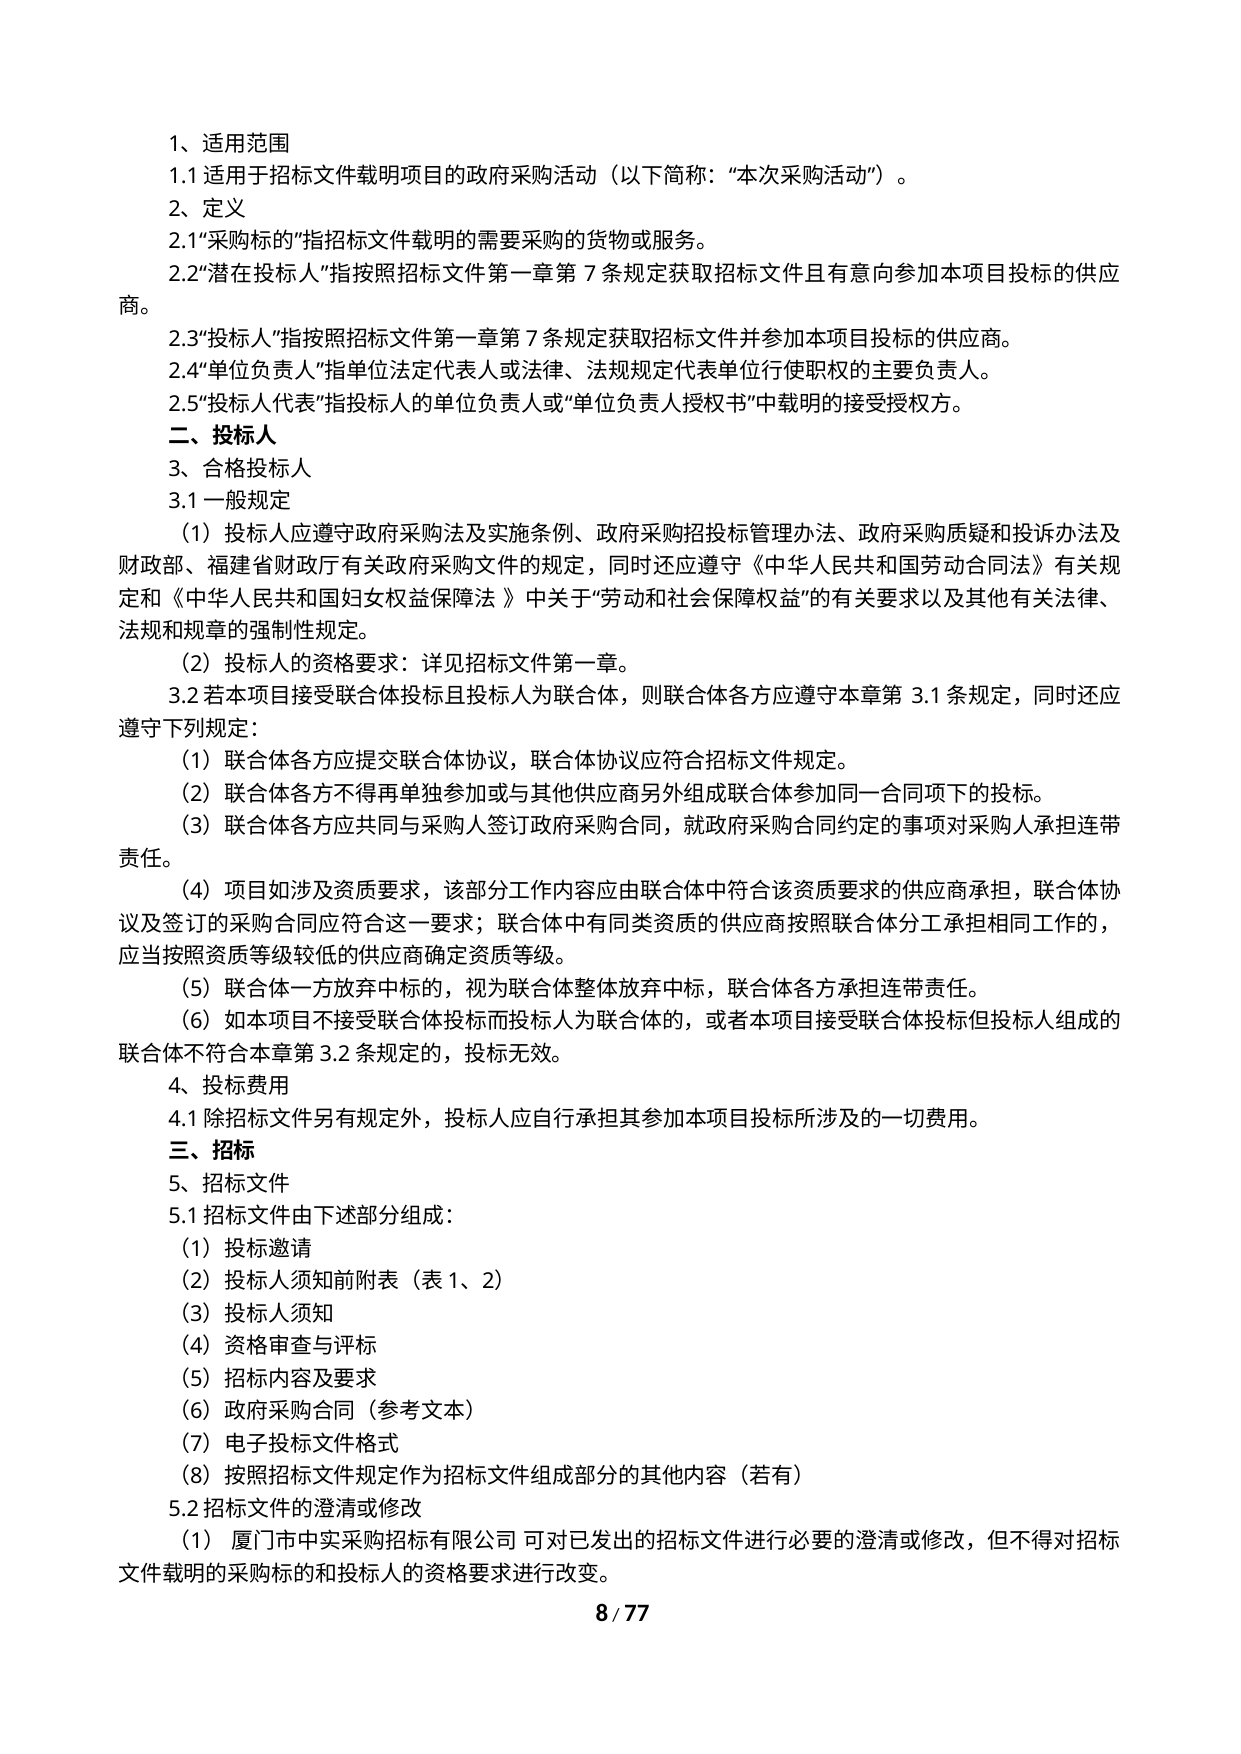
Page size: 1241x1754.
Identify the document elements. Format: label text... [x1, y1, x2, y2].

text 2.1“采购标的”指招标文件载明的需要采购的货物或服务。 [118, 224, 1122, 256]
text （4）项目如涉及资质要求，该部分工作内容应由联合体中符合该资质要求的供应商承担，联合体协议及签订的采购合同应符合这一要求；联合体中有同类资质的供应商按照联合体分工承担相同工作的，应当按照资质等级较低的供应商确定资质等级。 [118, 874, 1122, 971]
text （7）电子投标文件格式 [118, 1426, 1122, 1459]
text 4.1除招标文件另有规定外，投标人应自行承担其参加本项目投标所涉及的一切费用。 [118, 1101, 1122, 1134]
text （6）如本项目不接受联合体投标而投标人为联合体的，或者本项目接受联合体投标但投标人组成的联合体不符合本章第3.2条规定的，投标无效。 [118, 1004, 1122, 1069]
text （6）政府采购合同（参考文本） [118, 1394, 1122, 1426]
text （4）资格审查与评标 [118, 1329, 1122, 1361]
text 5、招标文件 [118, 1166, 1122, 1199]
text （1）投标邀请 [118, 1231, 1122, 1264]
text （3）联合体各方应共同与采购人签订政府采购合同，就政府采购合同约定的事项对采购人承担连带责任。 [118, 809, 1122, 874]
text 2.5“投标人代表”指投标人的单位负责人或“单位负责人授权书”中载明的接受授权方。 [118, 386, 1122, 419]
text （8）按照招标文件规定作为招标文件组成部分的其他内容（若有） [118, 1459, 1122, 1491]
text （1）投标人应遵守政府采购法及实施条例、政府采购招投标管理办法、政府采购质疑和投诉办法及财政部、福建省财政厅有关政府采购文件的规定，同时还应遵守《中华人民共和国劳动合同法》有关规定和《中华人民共和国妇女权益保障法 》中关于“劳动和社会保障权益”的有关要求以及其他有关法律、法规和规章的强制性规定。 [118, 516, 1122, 646]
text 1.1适用于招标文件载明项目的政府采购活动（以下简称：“本次采购活动”）。 [118, 159, 1122, 191]
text 5.2招标文件的澄清或修改 [118, 1491, 1122, 1524]
text 1、适用范围 [118, 126, 1122, 159]
text 3.2若本项目接受联合体投标且投标人为联合体，则联合体各方应遵守本章第3.1条规定，同时还应遵守下列规定： [118, 679, 1122, 744]
text 3、合格投标人 [118, 451, 1122, 484]
text 2.3“投标人”指按照招标文件第一章第7条规定获取招标文件并参加本项目投标的供应商。 [118, 321, 1122, 354]
text （5）联合体一方放弃中标的，视为联合体整体放弃中标，联合体各方承担连带责任。 [118, 971, 1122, 1004]
text 2.2“潜在投标人”指按照招标文件第一章第7条规定获取招标文件且有意向参加本项目投标的供应商。 [118, 256, 1122, 321]
text 4、投标费用 [118, 1069, 1122, 1101]
text 三、招标 [118, 1134, 1122, 1166]
text （5）招标内容及要求 [118, 1361, 1122, 1394]
text （2）联合体各方不得再单独参加或与其他供应商另外组成联合体参加同一合同项下的投标。 [118, 776, 1122, 809]
text 5.1招标文件由下述部分组成： [118, 1199, 1122, 1231]
text （2）投标人的资格要求：详见招标文件第一章。 [118, 646, 1122, 679]
text （1）联合体各方应提交联合体协议，联合体协议应符合招标文件规定。 [118, 744, 1122, 776]
text 2.4“单位负责人”指单位法定代表人或法律、法规规定代表单位行使职权的主要负责人。 [118, 354, 1122, 386]
text 3.1一般规定 [118, 484, 1122, 516]
text （1） 厦门市中实采购招标有限公司 可对已发出的招标文件进行必要的澄清或修改，但不得对招标文件载明的采购标的和投标人的资格要求进行改变。 [118, 1524, 1122, 1589]
text （3）投标人须知 [118, 1296, 1122, 1329]
text 二、投标人 [118, 419, 1122, 451]
text 2、定义 [118, 191, 1122, 224]
text （2）投标人须知前附表（表1、2） [118, 1264, 1122, 1296]
